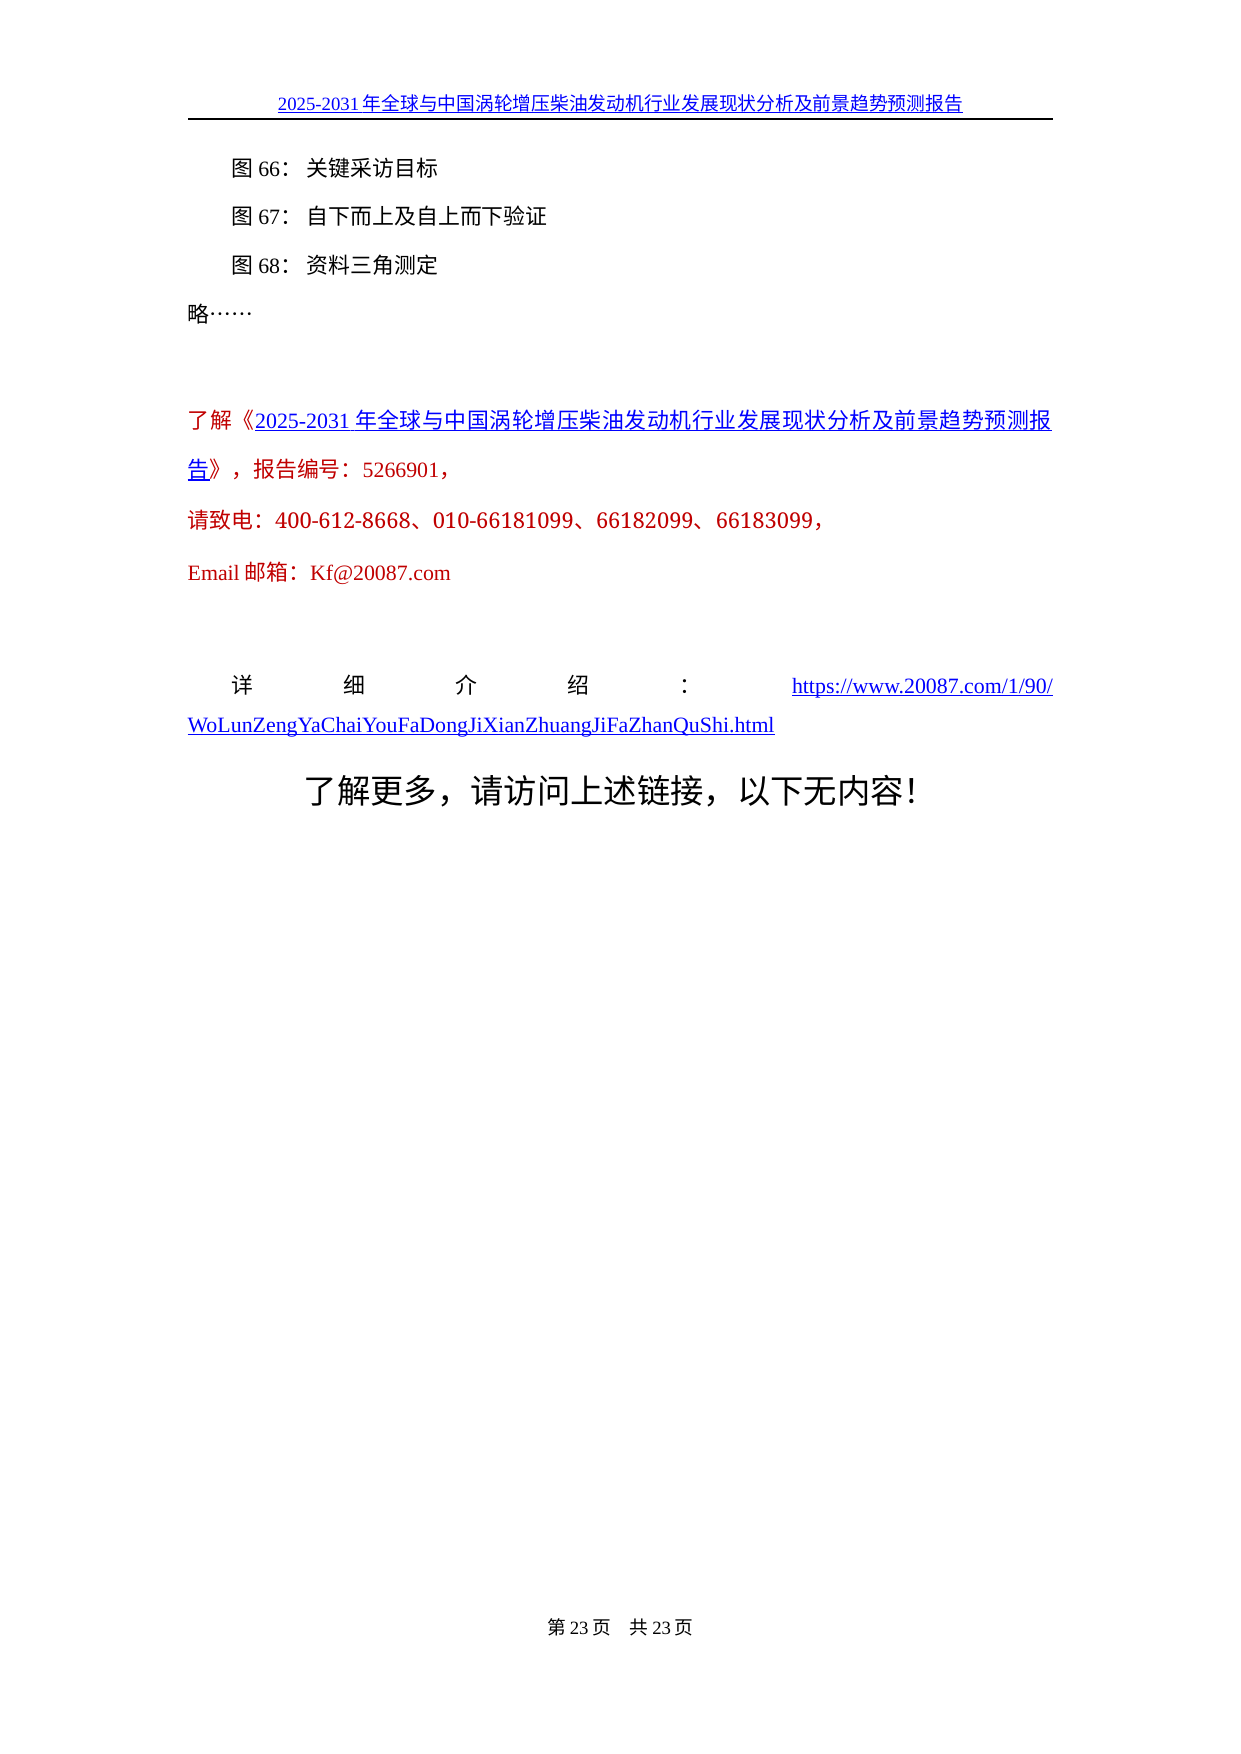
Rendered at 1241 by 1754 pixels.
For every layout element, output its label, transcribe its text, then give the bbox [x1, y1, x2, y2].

text 了解《2025-2031年全球与中国涡轮增压柴油发动机行业发展现状分析及前景趋势预测报告》，报告编号：5266901， [187, 403, 1053, 484]
text Email邮箱：Kf@20087.com [187, 555, 1053, 587]
text 请致电：400-612-8668、010-66181099、66182099、66183099， [187, 503, 1053, 536]
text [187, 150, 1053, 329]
title 了解更多，请访问上述链接，以下无内容！ [187, 757, 1053, 822]
text 详细介绍：https://www.20087.com/1/90/WoLunZengYaChaiYouFaDongJiXianZhuangJiFaZhanQuShi.html [187, 668, 1053, 741]
